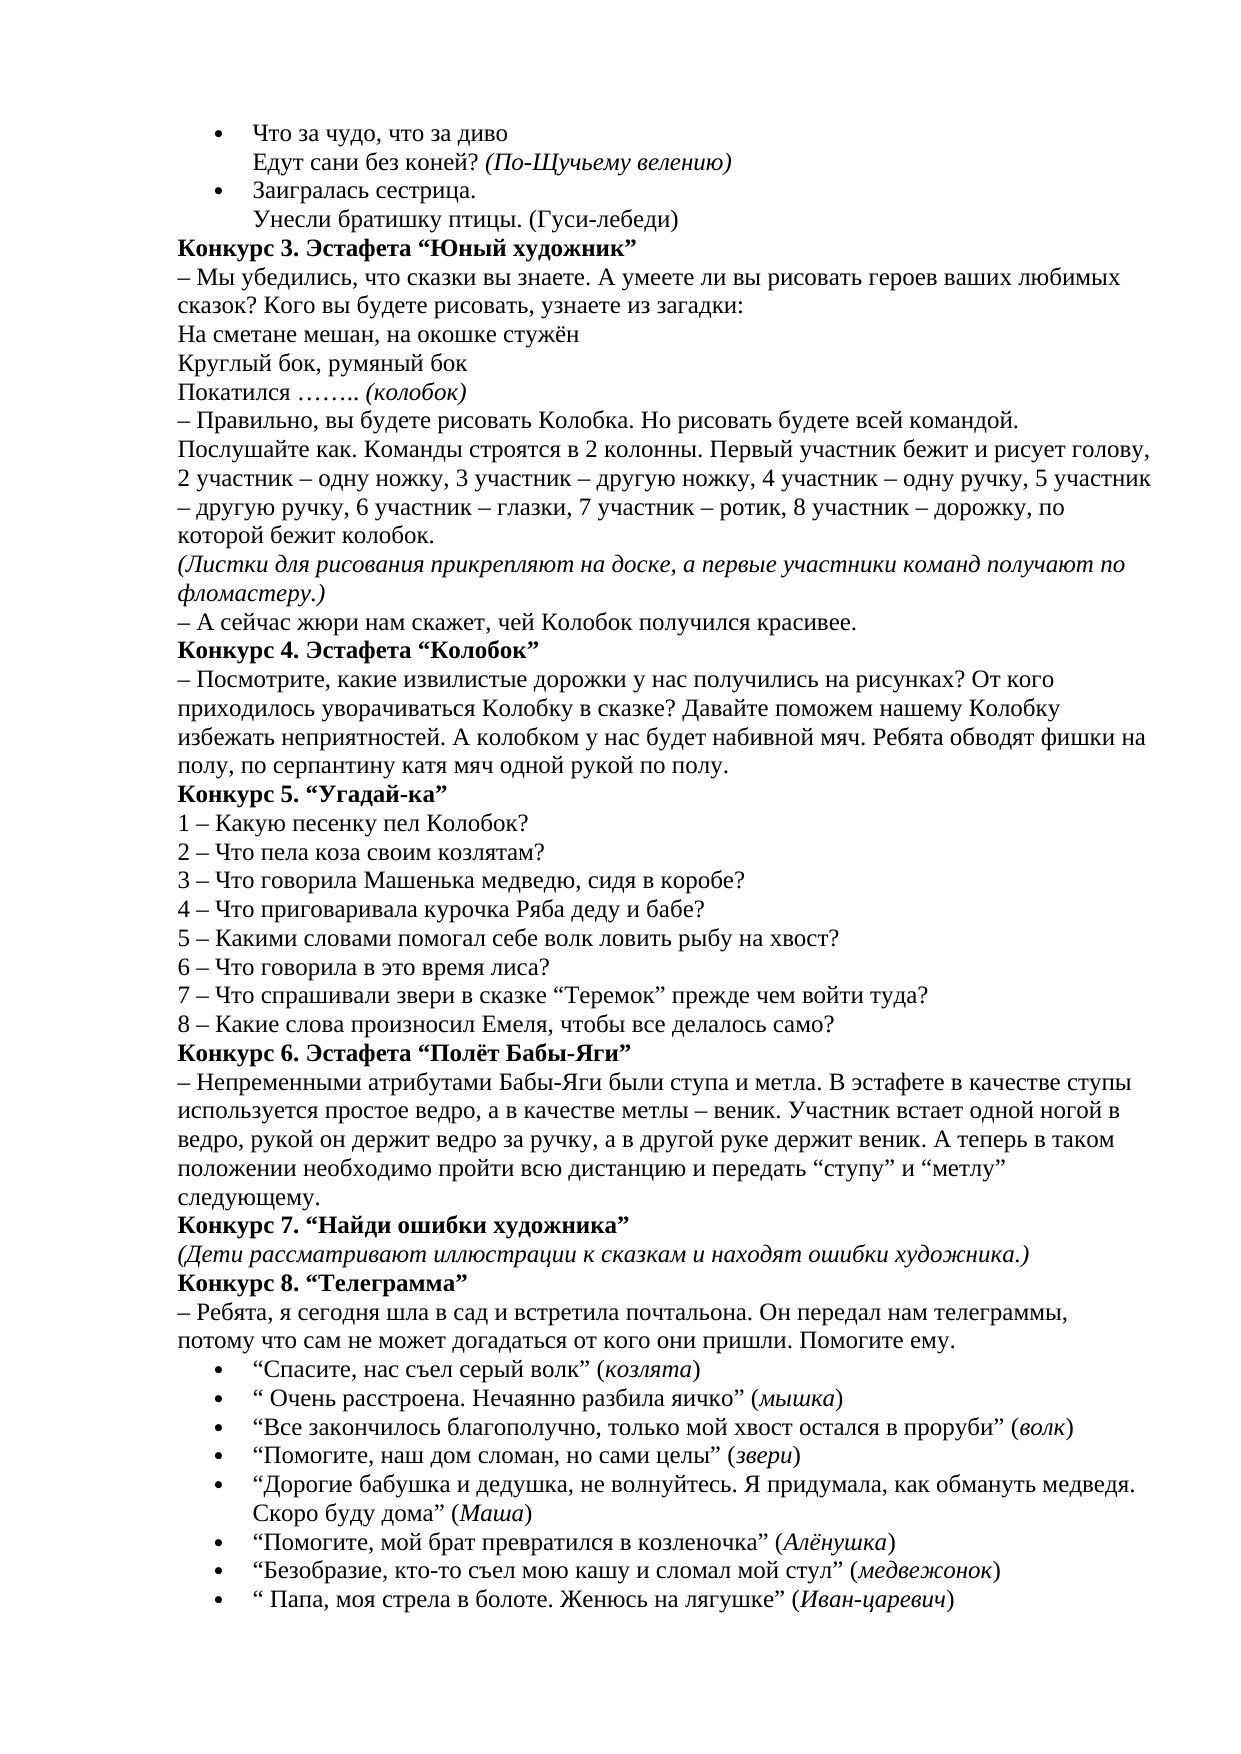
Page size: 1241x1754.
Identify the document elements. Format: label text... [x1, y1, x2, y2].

list “Дорогие бабушка и дедушка, не волнуйтесь. Я придумала, как обмануть медведя. Скоро буду дома” (Маша) [215, 1469, 1152, 1527]
text – Мы убедились, что сказки вы знаете. А умеете ли вы рисовать героев ваших любимых сказок? Кого вы будете рисовать, узнаете из загадки: [177, 262, 1152, 319]
text Конкурс 6. Эстафета “Полёт Бабы-Яги” [177, 1038, 1152, 1067]
text 1 – Какую песенку пел Колобок? 2 – Что пела коза своим козлятам? 3 – Что говорила Машенька медведю, сидя в коробе? 4 – Что приговаривала курочка Ряба деду и бабе? 5 – Какими словами помогал себе волк ловить рыбу на хвост? 6 – Что говорила в это время лиса? 7 – Что спрашивали звери в сказке “Теремок” прежде чем войти туда? 8 – Какие слова произносил Емеля, чтобы все делалось само? [177, 808, 1152, 1038]
text – Посмотрите, какие извилистые дорожки у нас получились на рисунках? От кого приходилось уворачиваться Колобку в сказке? Давайте поможем нашему Колобку избежать неприятностей. А колобком у нас будет набивной мяч. Ребята обводят фишки на полу, по серпантину катя мяч одной рукой по полу. [177, 664, 1152, 779]
list “Безобразие, кто-то съел мою кашу и сломал мой стул” (медвежонок) [215, 1556, 1152, 1584]
text – Ребята, я сегодня шла в сад и встретила почтальона. Он передал нам телеграммы, потому что сам не может догадаться от кого они пришли. Помогите ему. [177, 1297, 1152, 1354]
list “ Папа, моя стрела в болоте. Женюсь на лягушке” (Иван-царевич) [215, 1584, 1152, 1613]
text (Дети рассматривают иллюстрации к сказкам и находят ошибки художника.) [177, 1239, 1152, 1268]
list Заигралась сестрица. Унесли братишку птицы. (Гуси-лебеди) [215, 176, 1152, 233]
text На сметане мешан, на окошке стужён Круглый бок, румяный бок Покатился …….. (колобок) [177, 319, 1152, 406]
list “Помогите, наш дом сломан, но сами целы” (звери) [215, 1441, 1152, 1469]
list Что за чудо, что за диво Едут сани без коней? (По-Щучьему велению) [215, 118, 1152, 176]
text – Правильно, вы будете рисовать Колобка. Но рисовать будете всей командой. Послушайте как. Команды строятся в 2 колонны. Первый участник бежит и рисует голову, 2 участник – одну ножку, 3 участник – другую ножку, 4 участник – одну ручку, 5 участник – другую ручку, 6 участник – глазки, 7 участник – ротик, 8 участник – дорожку, по которой бежит колобок. [177, 406, 1152, 549]
text Конкурс 5. “Угадай-ка” [177, 779, 1152, 808]
text (Листки для рисования прикрепляют на доске, а первые участники команд получают по фломастеру.) [177, 549, 1152, 607]
text Конкурс 3. Эстафета “Юный художник” [177, 233, 1152, 262]
list “Помогите, мой брат превратился в козленочка” (Алёнушка) [215, 1527, 1152, 1556]
text – Непременными атрибутами Бабы-Яги были ступа и метла. В эстафете в качестве ступы используется простое ведро, а в качестве метлы – веник. Участник встает одной ногой в ведро, рукой он держит ведро за ручку, а в другой руке держит веник. А теперь в таком положении необходимо пройти всю дистанцию и передать “ступу” и “метлу” следующему. [177, 1067, 1152, 1211]
text Конкурс 4. Эстафета “Колобок” [177, 636, 1152, 664]
text Конкурс 7. “Найди ошибки художника” [177, 1211, 1152, 1239]
list “Все закончилось благополучно, только мой хвост остался в проруби” (волк) [215, 1412, 1152, 1441]
text – А сейчас жюри нам скажет, чей Колобок получился красивее. [177, 607, 1152, 636]
list “ Очень расстроена. Нечаянно разбила яичко” (мышка) [215, 1383, 1152, 1412]
text Конкурс 8. “Телеграмма” [177, 1268, 1152, 1297]
list “Спасите, нас съел серый волк” (козлята) [215, 1354, 1152, 1383]
